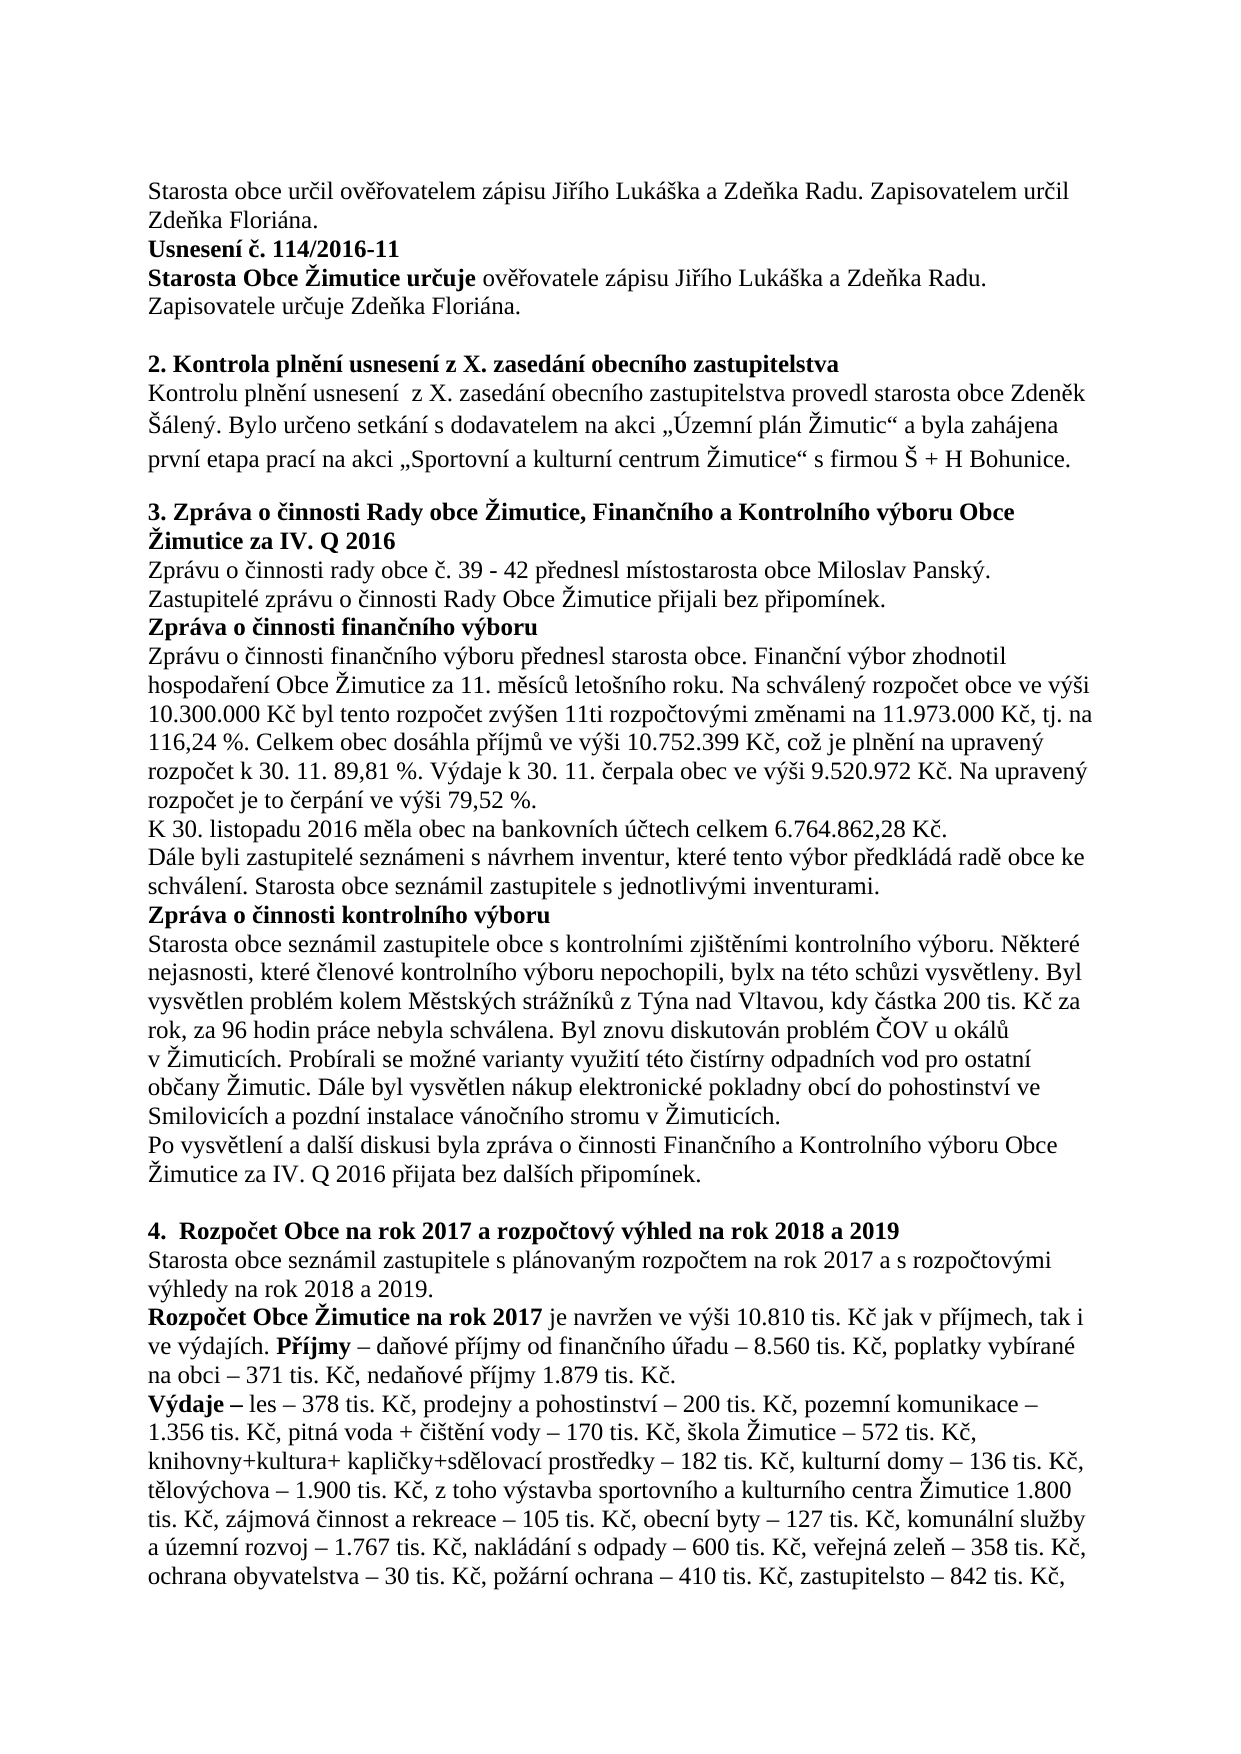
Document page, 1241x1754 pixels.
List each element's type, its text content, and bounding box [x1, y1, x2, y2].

text 2. Kontrola plnění usnesení z X. zasedání obecního zastupitelstva [148, 349, 1093, 378]
text Starosta obce určil ověřovatelem zápisu Jiřího Lukáška a Zdeňka Radu. Zapisovatelem určil Zdeňka Floriána. [148, 176, 1093, 234]
text Starosta Obce Žimutice určuje ověřovatele zápisu Jiřího Lukáška a Zdeňka Radu. Zapisovatele určuje Zdeňka Floriána. [148, 263, 1093, 349]
text 4. Rozpočet Obce na rok 2017 a rozpočtový výhled na rok 2018 a 2019 Starosta obce seznámil zastupitele s plánovaným rozpočtem na rok 2017 a s rozpočtovými výhledy na rok 2018 a 2019. Rozpočet Obce Žimutice na rok 2017 je navržen ve výši 10.810 tis. Kč jak v příjmech, tak i ve výdajích. Příjmy – daňové příjmy od finančního úřadu – 8.560 tis. Kč, poplatky vybírané na obci – 371 tis. Kč, nedaňové příjmy 1.879 tis. Kč. Výdaje – les – 378 tis. Kč, prodejny a pohostinství – 200 tis. Kč, pozemní komunikace – 1.356 tis. Kč, pitná voda + čištění vody – 170 tis. Kč, škola Žimutice – 572 tis. Kč, knihovny+kultura+ kapličky+sdělovací prostředky – 182 tis. Kč, kulturní domy – 136 tis. Kč, [148, 1216, 1093, 1475]
text tělovýchova – 1.900 tis. Kč, z toho výstavba sportovního a kulturního centra Žimutice 1.800 tis. Kč, zájmová činnost a rekreace – 105 tis. Kč, obecní byty – 127 tis. Kč, komunální služby a územní rozvoj – 1.767 tis. Kč, nakládání s odpady – 600 tis. Kč, veřejná zeleň – 358 tis. Kč, ochrana obyvatelstva – 30 tis. Kč, požární ochrana – 410 tis. Kč, zastupitelsto – 842 tis. Kč, [148, 1475, 1093, 1590]
text 3. Zpráva o činnosti Rady obce Žimutice, Finančního a Kontrolního výboru Obce Žimutice za IV. Q 2016 Zprávu o činnosti rady obce č. 39 - 42 přednesl místostarosta obce Miloslav Panský. Zastupitelé zprávu o činnosti Rady Obce Žimutice přijali bez připomínek. Zpráva o činnosti finančního výboru Zprávu o činnosti finančního výboru přednesl starosta obce. Finanční výbor zhodnotil hospodaření Obce Žimutice za 11. měsíců letošního roku. Na schválený rozpočet obce ve výši 10.300.000 Kč byl tento rozpočet zvýšen 11ti rozpočtovými změnami na 11.973.000 Kč, tj. na 116,24 %. Celkem obec dosáhla příjmů ve výši 10.752.399 Kč, což je plnění na upravený rozpočet k 30. 11. 89,81 %. Výdaje k 30. 11. čerpala obec ve výši 9.520.972 Kč. Na upravený rozpočet je to čerpání ve výši 79,52 %. K 30. listopadu 2016 měla obec na bankovních účtech celkem 6.764.862,28 Kč. Dále byli zastupitelé seznámeni s návrhem inventur, které tento výbor předkládá radě obce ke schválení. Starosta obce seznámil zastupitele s jednotlivými inventurami. Zpráva o činnosti kontrolního výboru Starosta obce seznámil zastupitele obce s kontrolními zjištěními kontrolního výboru. Některé nejasnosti, které členové kontrolního výboru nepochopili, bylx na této schůzi vysvětleny. Byl vysvětlen problém kolem Městských strážníků z Týna nad Vltavou, kdy částka 200 tis. Kč za rok, za 96 hodin práce nebyla schválena. Byl znovu diskutován problém ČOV u okálů v Žimuticích. Probírali se možné varianty využití této čistírny odpadních vod pro ostatní občany Žimutic. Dále byl vysvětlen nákup elektronické pokladny obcí do pohostinství ve Smilovicích a pozdní instalace vánočního stromu v Žimuticích. Po vysvětlení a další diskusi byla zpráva o činnosti Finančního a Kontrolního výboru Obce Žimutice za IV. Q 2016 přijata bez dalších připomínek. [148, 497, 1093, 1187]
text Kontrolu plnění usnesení z X. zasedání obecního zastupitelstva provedl starosta obce Zdeněk Šálený. Bylo určeno setkání s dodavatelem na akci „Územní plán Žimutic“ a byla zahájena první etapa prací na akci „Sportovní a kulturní centrum Žimutice“ s firmou Š + H Bohunice. [148, 378, 1093, 472]
text Usnesení č. 114/2016-11 [148, 234, 1093, 263]
